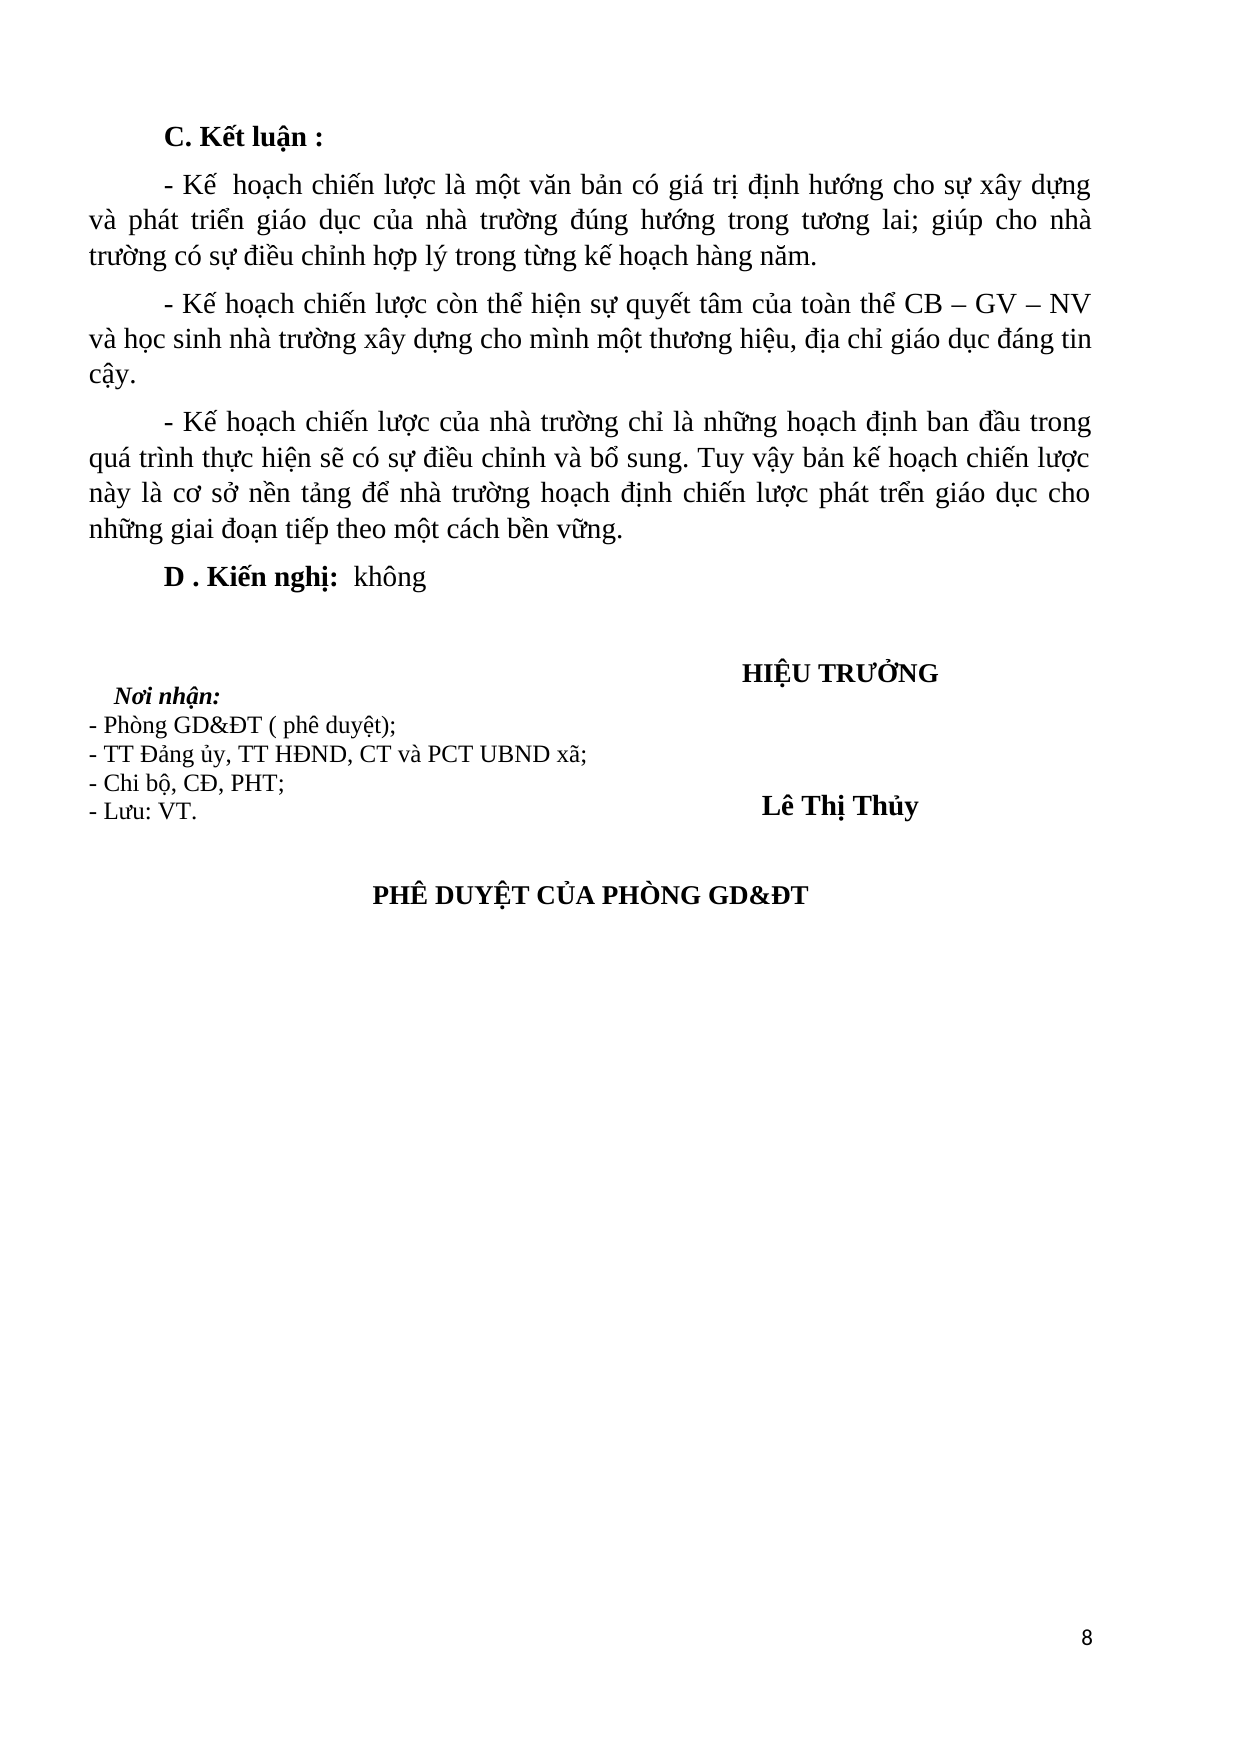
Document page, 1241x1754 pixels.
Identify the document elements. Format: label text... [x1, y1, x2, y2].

text C. Kết luận : [89, 118, 1092, 153]
text - Kế hoạch chiến lược của nhà trường chỉ là những hoạch định ban đầu trong quá trình thực hiện sẽ có sự điều chỉnh và bổ sung. Tuy vậy bản kế hoạch chiến lược này là cơ sở nền tảng để nhà trường hoạch định chiến lược phát trển giáo dục cho những giai đoạn tiếp theo một cách bền vững. [89, 403, 1092, 545]
text - Kế hoạch chiến lược là một văn bản có giá trị định hướng cho sự xây dựng và phát triển giáo dục của nhà trường đúng hướng trong tương lai; giúp cho nhà trường có sự điều chỉnh hợp lý trong từng kế hoạch hàng năm. [89, 166, 1092, 272]
text D . Kiến nghị: không [89, 558, 1092, 593]
table_header HIỆU TRƯỞNG Lê Thị Thủy [643, 657, 1037, 850]
table_header Nơi nhận: - Phòng GD&ĐT ( phê duyệt); - TT Đảng ủy, TT HĐND, CT và PCT UBND xã; - Chi bộ, CĐ, PHT; - Lưu: VT. [89, 657, 643, 850]
text - Kế hoạch chiến lược còn thể hiện sự quyết tâm của toàn thể CB – GV – NV và học sinh nhà trường xây dựng cho mình một thương hiệu, địa chỉ giáo dục đáng tin cậy. [89, 285, 1092, 391]
text PHÊ DUYỆT CỦA PHÒNG GD&ĐT [89, 879, 1092, 910]
